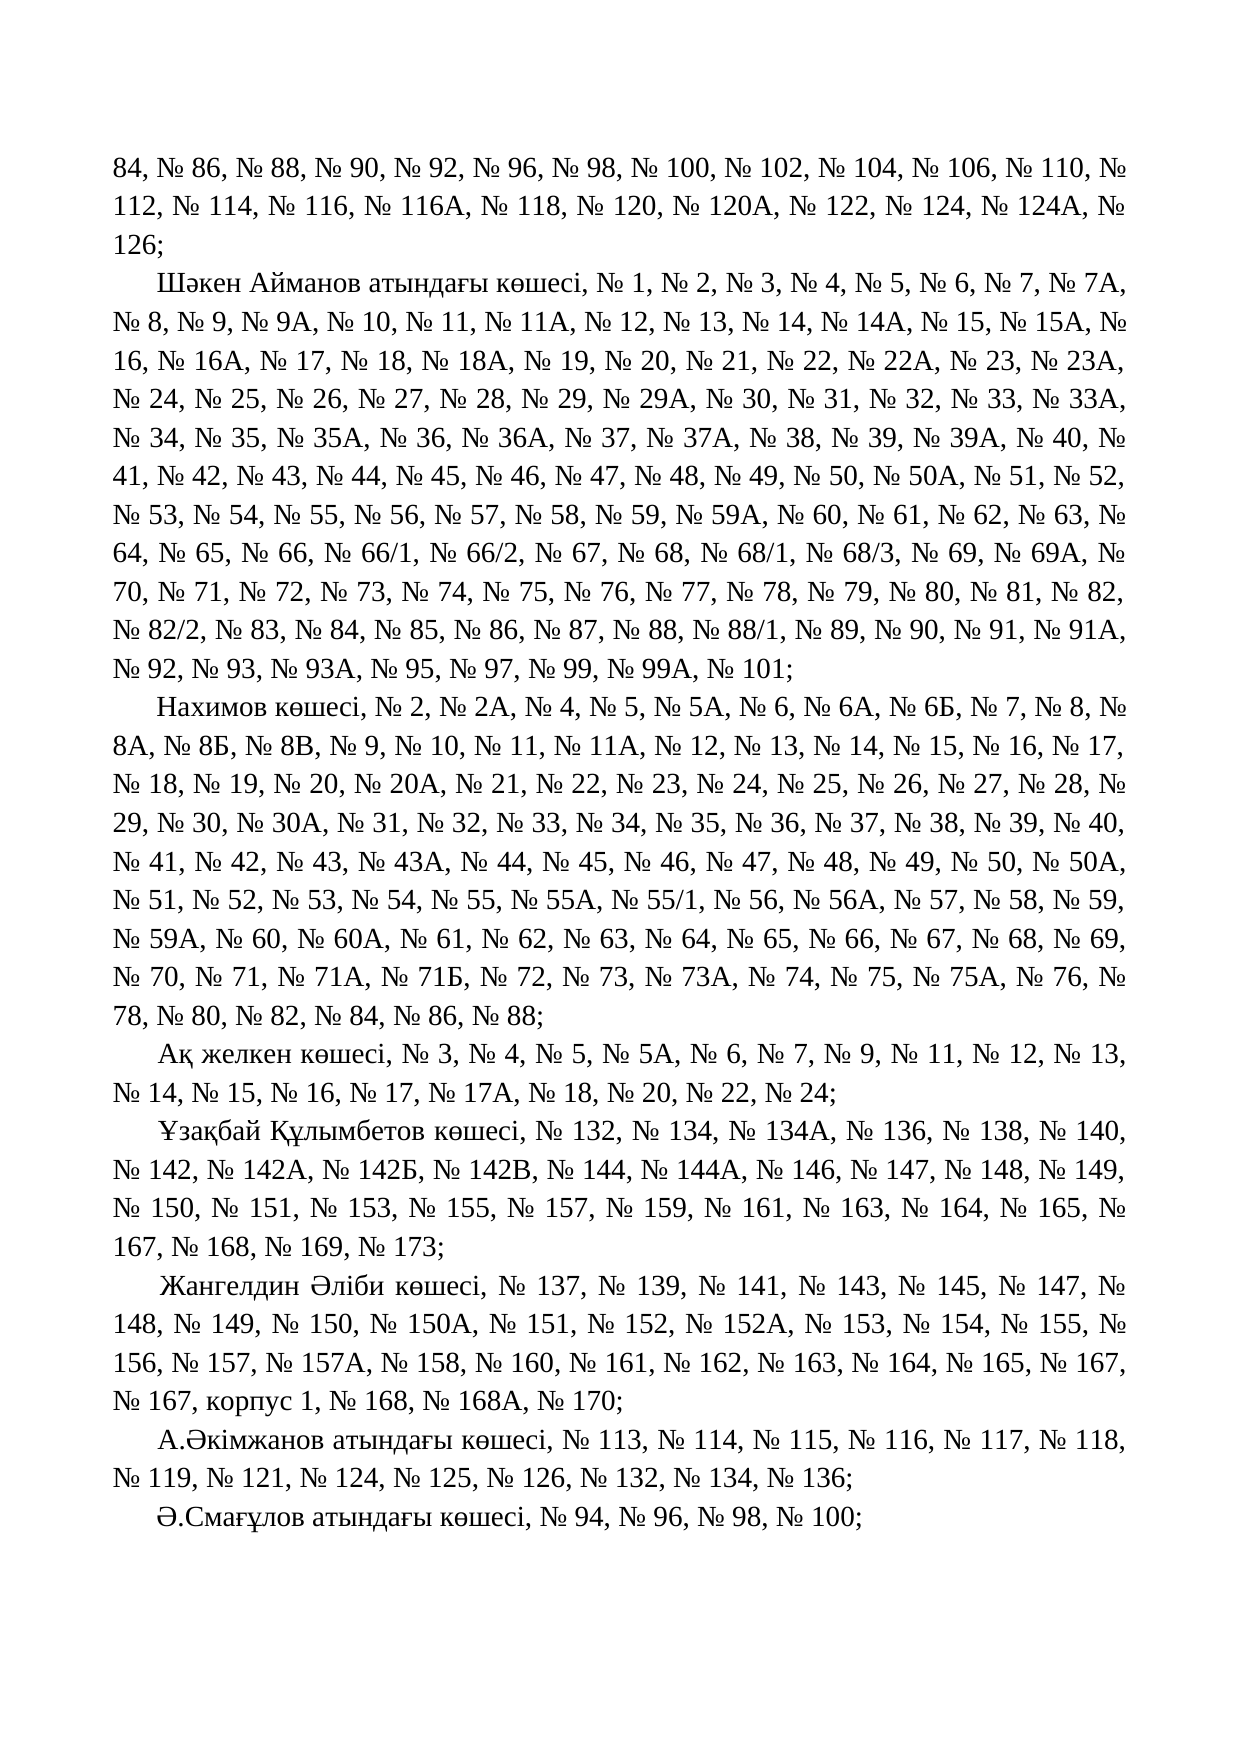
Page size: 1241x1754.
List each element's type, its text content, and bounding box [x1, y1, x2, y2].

text Жангелдин Әліби көшесі, № 137, № 139, № 141, № 143, № 145, № 147, № 148, № 149, № 150, № 150А, № 151, № 152, № 152А, № 153, № 154, № 155, № 156, № 157, № 157А, № 158, № 160, № 161, № 162, № 163, № 164, № 165, № 167, № 167, корпус 1, № 168, № 168А, № 170; [112, 1268, 1128, 1417]
text Ақ желкен көшесі, № 3, № 4, № 5, № 5А, № 6, № 7, № 9, № 11, № 12, № 13, № 14, № 15, № 16, № 17, № 17А, № 18, № 20, № 22, № 24; [112, 1036, 1128, 1108]
text Ұзақбай Құлымбетов көшесі, № 132, № 134, № 134А, № 136, № 138, № 140, № 142, № 142А, № 142Б, № 142В, № 144, № 144А, № 146, № 147, № 148, № 149, № 150, № 151, № 153, № 155, № 157, № 159, № 161, № 163, № 164, № 165, № 167, № 168, № 169, № 173; [112, 1113, 1128, 1263]
text Ә.Смағұлов атындағы көшесі, № 94, № 96, № 98, № 100; [112, 1499, 1128, 1532]
text А.Әкімжанов атындағы көшесі, № 113, № 114, № 115, № 116, № 117, № 118, № 119, № 121, № 124, № 125, № 126, № 132, № 134, № 136; [112, 1422, 1128, 1494]
text Шәкен Айманов атындағы көшесі, № 1, № 2, № 3, № 4, № 5, № 6, № 7, № 7А, № 8, № 9, № 9А, № 10, № 11, № 11А, № 12, № 13, № 14, № 14А, № 15, № 15А, № 16, № 16А, № 17, № 18, № 18А, № 19, № 20, № 21, № 22, № 22А, № 23, № 23А, № 24, № 25, № 26, № 27, № 28, № 29, № 29А, № 30, № 31, № 32, № 33, № 33А, № 34, № 35, № 35А, № 36, № 36А, № 37, № 37А, № 38, № 39, № 39А, № 40, № 41, № 42, № 43, № 44, № 45, № 46, № 47, № 48, № 49, № 50, № 50А, № 51, № 52, № 53, № 54, № 55, № 56, № 57, № 58, № 59, № 59А, № 60, № 61, № 62, № 63, № 64, № 65, № 66, № 66/1, № 66/2, № 67, № 68, № 68/1, № 68/3, № 69, № 69А, № 70, № 71, № 72, № 73, № 74, № 75, № 76, № 77, № 78, № 79, № 80, № 81, № 82, № 82/2, № 83, № 84, № 85, № 86, № 87, № 88, № 88/1, № 89, № 90, № 91, № 91А, № 92, № 93, № 93А, № 95, № 97, № 99, № 99А, № 101; [112, 266, 1128, 684]
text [112, 150, 1128, 261]
text Нахимов көшесі, № 2, № 2А, № 4, № 5, № 5А, № 6, № 6А, № 6Б, № 7, № 8, № 8А, № 8Б, № 8В, № 9, № 10, № 11, № 11А, № 12, № 13, № 14, № 15, № 16, № 17, № 18, № 19, № 20, № 20А, № 21, № 22, № 23, № 24, № 25, № 26, № 27, № 28, № 29, № 30, № 30А, № 31, № 32, № 33, № 34, № 35, № 36, № 37, № 38, № 39, № 40, № 41, № 42, № 43, № 43А, № 44, № 45, № 46, № 47, № 48, № 49, № 50, № 50А, № 51, № 52, № 53, № 54, № 55, № 55А, № 55/1, № 56, № 56А, № 57, № 58, № 59, № 59А, № 60, № 60А, № 61, № 62, № 63, № 64, № 65, № 66, № 67, № 68, № 69, № 70, № 71, № 71А, № 71Б, № 72, № 73, № 73А, № 74, № 75, № 75А, № 76, № 78, № 80, № 82, № 84, № 86, № 88; [112, 689, 1128, 1031]
